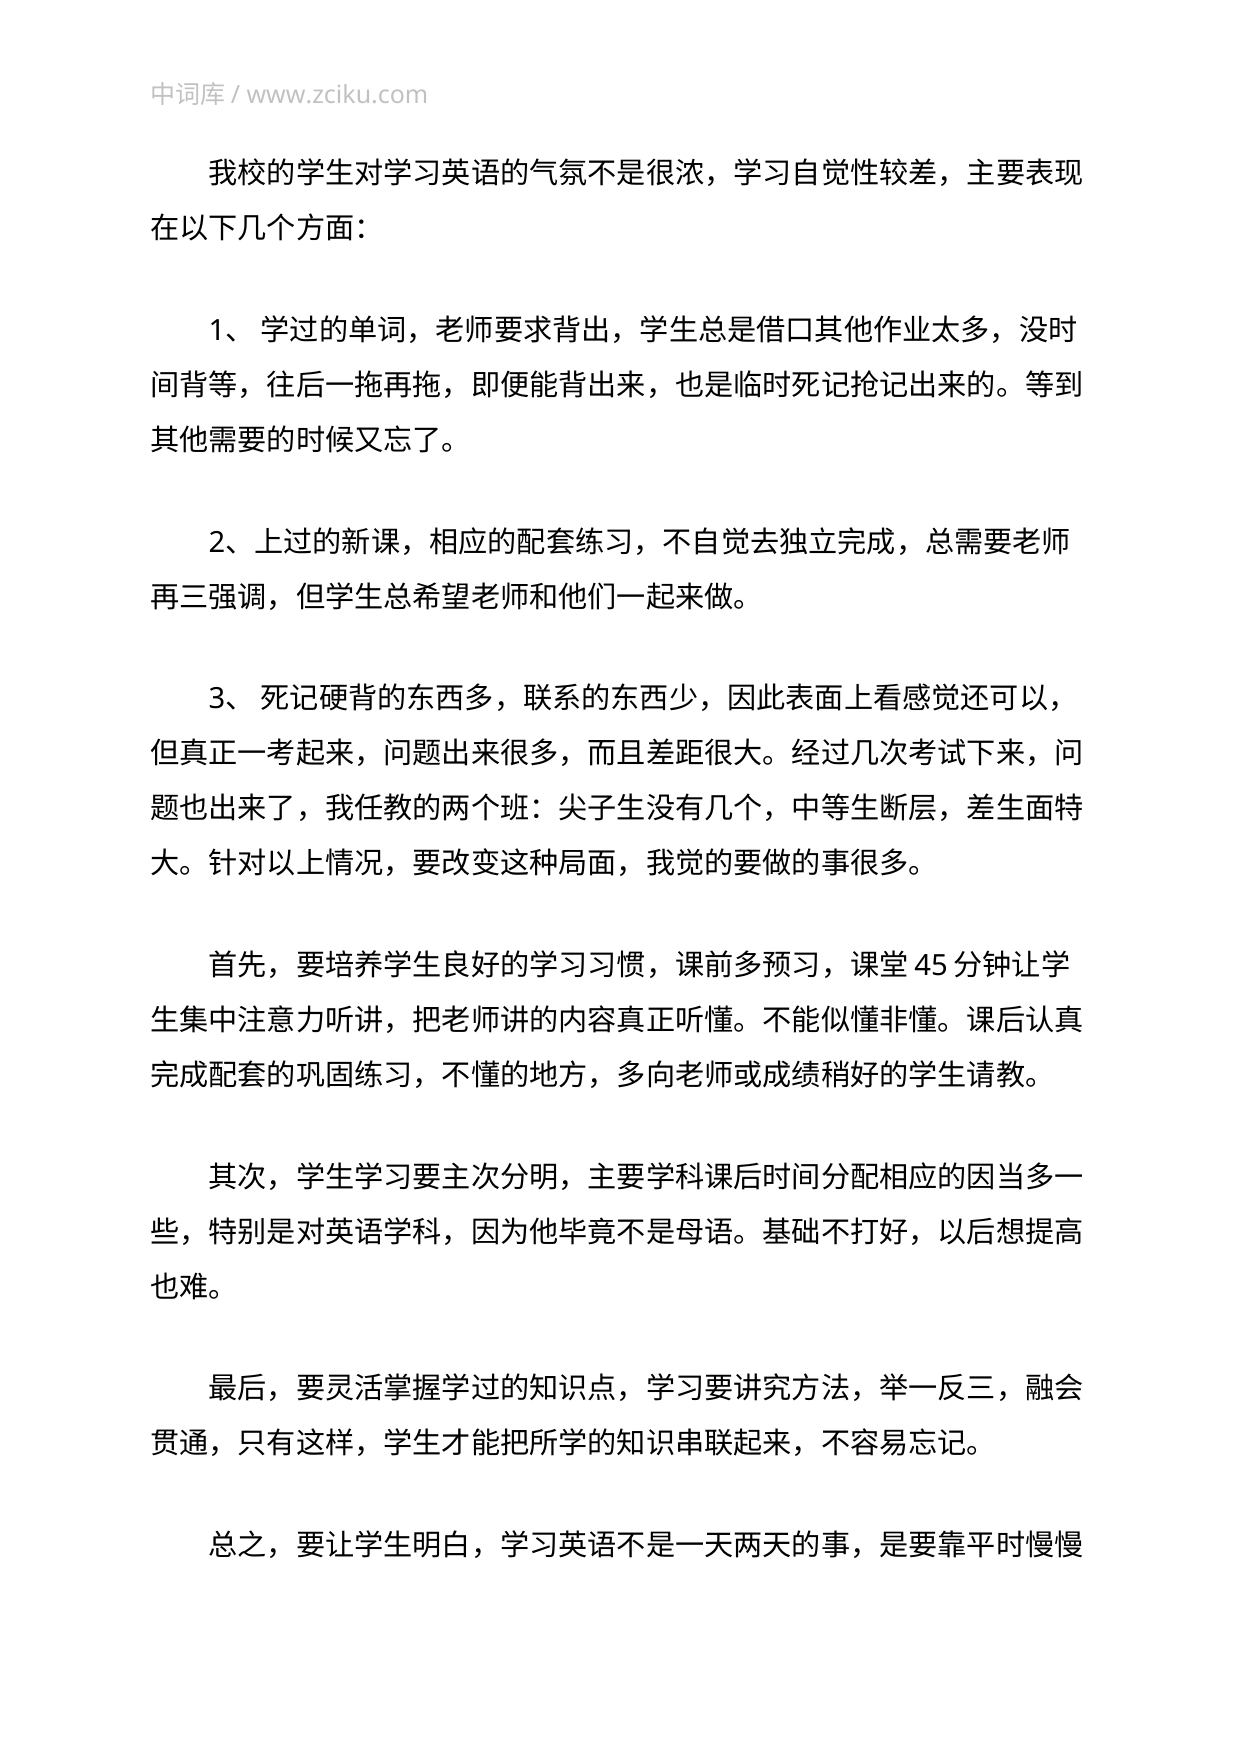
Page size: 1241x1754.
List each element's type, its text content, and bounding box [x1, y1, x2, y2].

text 3、 死记硬背的东西多，联系的东西少，因此表面上看感觉还可以，但真正一考起来，问题出来很多，而且差距很大。经过几次考试下来，问题也出来了，我任教的两个班：尖子生没有几个，中等生断层，差生面特大。针对以上情况，要改变这种局面，我觉的要做的事很多。 [150, 675, 1090, 882]
text 其次，学生学习要主次分明，主要学科课后时间分配相应的因当多一些，特别是对英语学科，因为他毕竟不是母语。基础不打好，以后想提高也难。 [150, 1153, 1090, 1305]
text 我校的学生对学习英语的气氛不是很浓，学习自觉性较差，主要表现在以下几个方面： [150, 150, 1090, 247]
text 2、上过的新课，相应的配套练习，不自觉去独立完成，总需要老师再三强调，但学生总希望老师和他们一起来做。 [150, 518, 1090, 616]
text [150, 1522, 1090, 1564]
text 首先，要培养学生良好的学习习惯，课前多预习，课堂45分钟让学生集中注意力听讲，把老师讲的内容真正听懂。不能似懂非懂。课后认真完成配套的巩固练习，不懂的地方，多向老师或成绩稍好的学生请教。 [150, 942, 1090, 1094]
text 最后，要灵活掌握学过的知识点，学习要讲究方法，举一反三，融会贯通，只有这样，学生才能把所学的知识串联起来，不容易忘记。 [150, 1365, 1090, 1462]
text 1、 学过的单词，老师要求背出，学生总是借口其他作业太多，没时间背等，往后一拖再拖，即便能背出来，也是临时死记抢记出来的。等到其他需要的时候又忘了。 [150, 307, 1090, 459]
